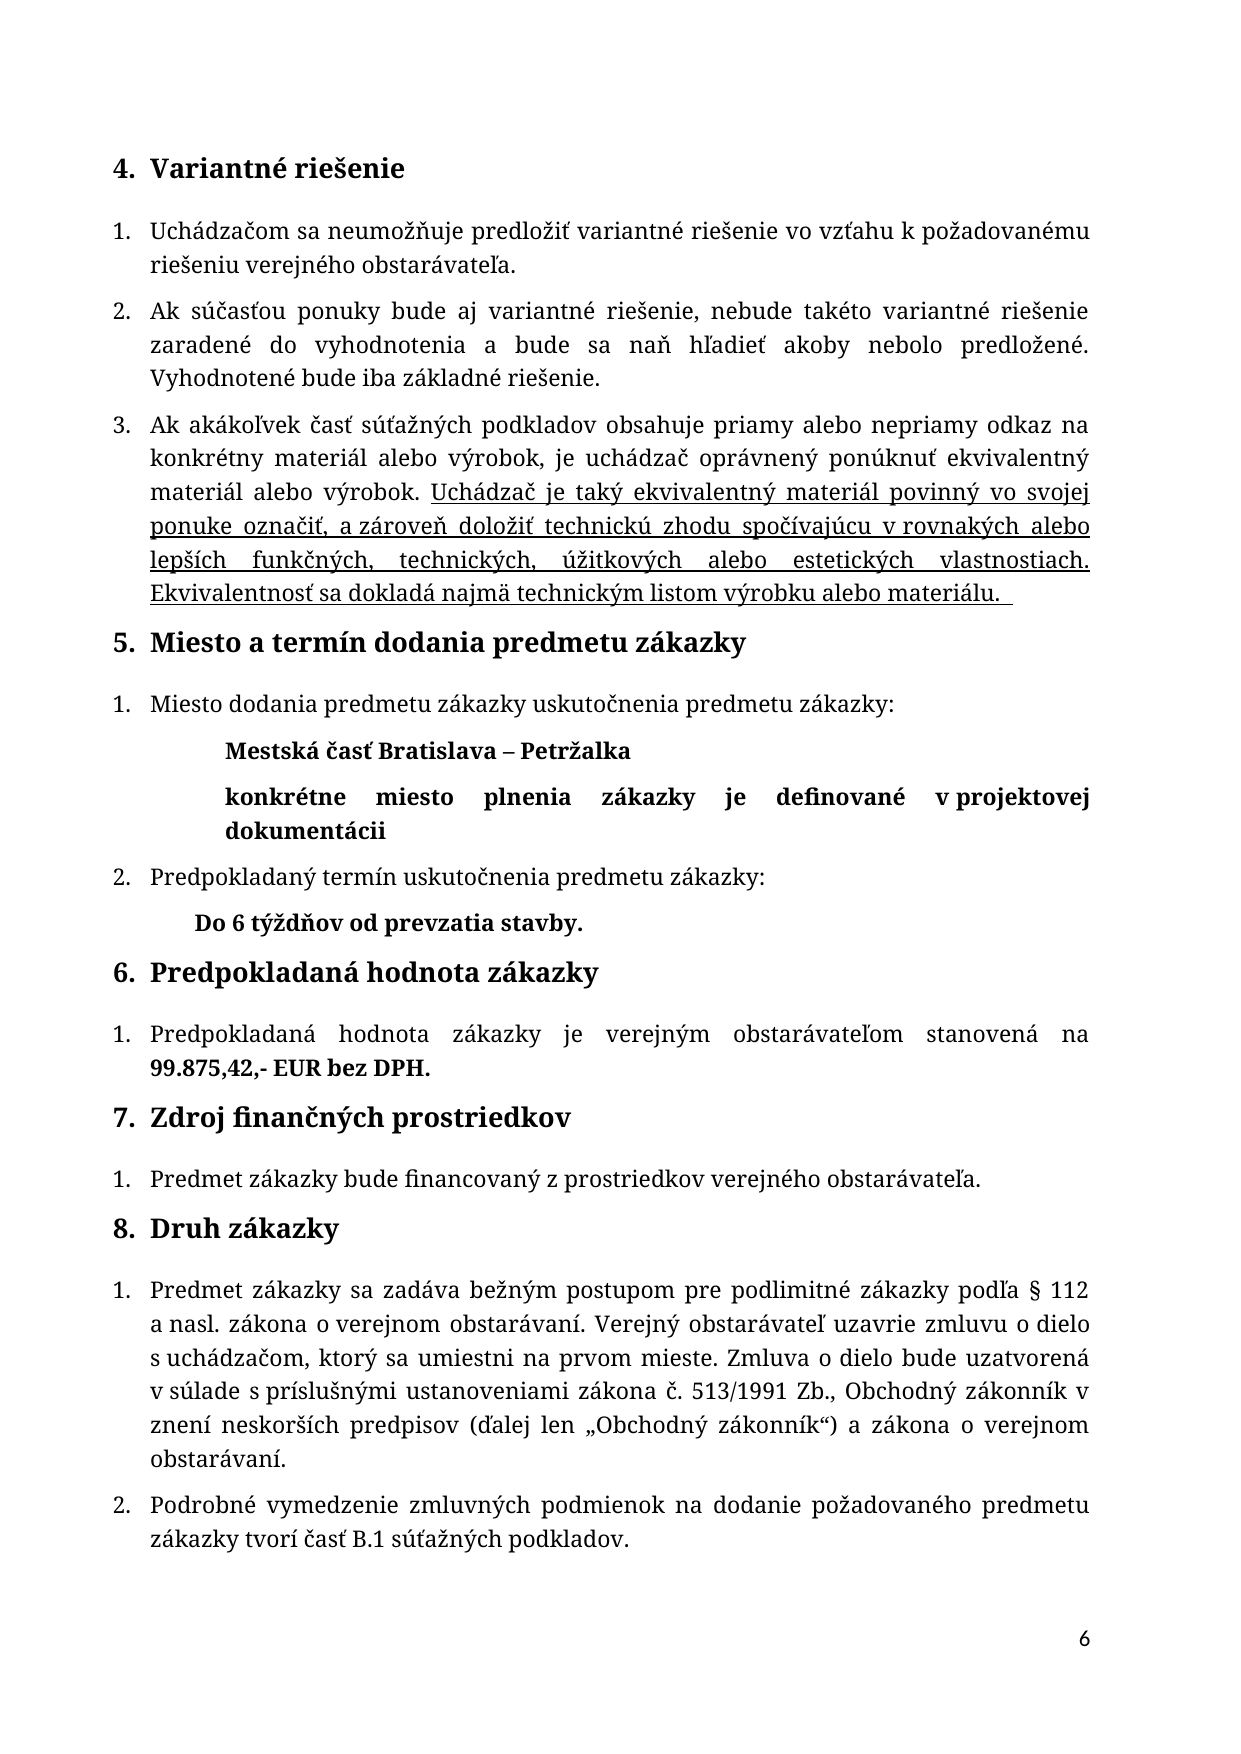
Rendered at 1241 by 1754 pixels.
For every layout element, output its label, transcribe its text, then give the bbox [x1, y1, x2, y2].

list Predmet zákazky sa zadáva bežným postupom pre podlimitné zákazky podľa § 112 a nasl. zákona o verejnom obstarávaní. Verejný obstarávateľ uzavrie zmluvu o dielo s uchádzačom, ktorý sa umiestni na prvom mieste. Zmluva o dielo bude uzatvorená v súlade s príslušnými ustanoveniami zákona č. 513/1991 Zb., Obchodný zákonník v znení neskorších predpisov (ďalej len „Obchodný zákonník“) a zákona o verejnom obstarávaní. [112, 1274, 1090, 1474]
list Ak súčasťou ponuky bude aj variantné riešenie, nebude takéto variantné riešenie zaradené do vyhodnotenia a bude sa naň hľadieť akoby nebolo predložené. Vyhodnotené bude iba základné riešenie. [112, 295, 1090, 393]
subtitle Miesto a termín dodania predmetu zákazky [113, 623, 1090, 660]
list Miesto dodania predmetu zákazky uskutočnenia predmetu zákazky: [112, 688, 1090, 719]
list Uchádzačom sa neumožňuje predložiť variantné riešenie vo vzťahu k požadovanému riešeniu verejného obstarávateľa. [112, 215, 1090, 280]
list Predmet zákazky bude financovaný z prostriedkov verejného obstarávateľa. [112, 1163, 1090, 1194]
subtitle Druh zákazky [113, 1209, 1090, 1246]
list Mestská časť Bratislava – Petržalka [225, 734, 1090, 766]
list Ak akákoľvek časť súťažných podkladov obsahuje priamy alebo nepriamy odkaz na konkrétny materiál alebo výrobok, je uchádzač oprávnený ponúknuť ekvivalentný materiál alebo výrobok. Uchádzač je taký ekvivalentný materiál povinný vo svojej ponuke označiť, a zároveň doložiť technickú zhodu spočívajúcu v rovnakých alebo lepších funkčných, technických, úžitkových alebo estetických vlastnostiach. Ekvivalentnosť sa dokladá najmä technickým listom výrobku alebo materiálu. [112, 408, 1090, 608]
list Podrobné vymedzenie zmluvných podmienok na dodanie požadovaného predmetu zákazky tvorí časť B.1 súťažných podkladov. [112, 1489, 1090, 1554]
subtitle Zdroj finančných prostriedkov [113, 1098, 1090, 1135]
list konkrétne miesto plnenia zákazky je definované v projektovej dokumentácii [225, 781, 1090, 846]
subtitle Predpokladaná hodnota zákazky [113, 953, 1090, 990]
list Predpokladaná hodnota zákazky je verejným obstarávateľom stanovená na 99.875,42,- EUR bez DPH. [112, 1018, 1090, 1083]
subtitle Variantné riešenie [113, 150, 1090, 187]
list Do 6 týždňov od prevzatia stavby. [194, 907, 1090, 938]
list Predpokladaný termín uskutočnenia predmetu zákazky: [112, 861, 1090, 892]
